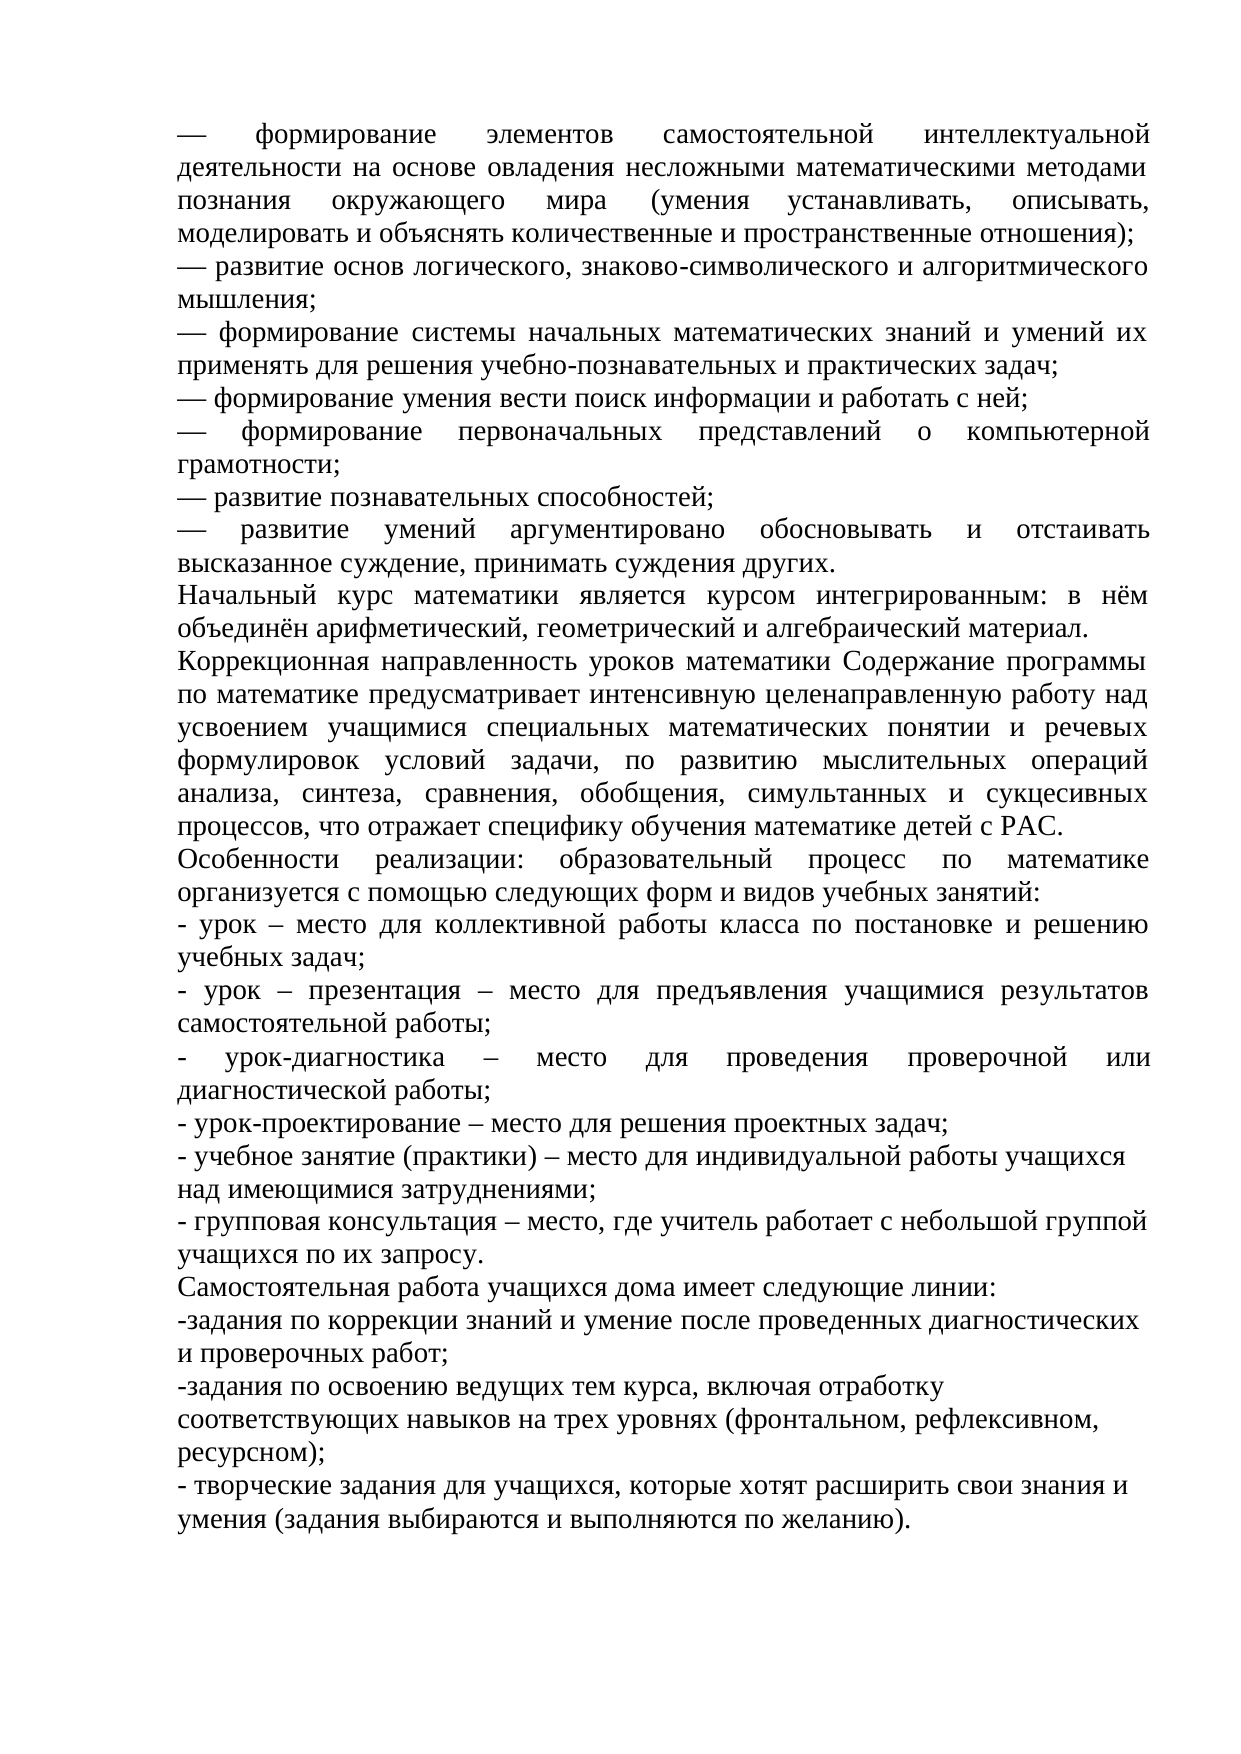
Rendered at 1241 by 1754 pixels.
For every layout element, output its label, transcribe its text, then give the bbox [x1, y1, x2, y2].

text -задания по коррекции знаний и умение после проведенных диагностических и проверочных работ; [177, 1303, 1151, 1369]
text — формирование системы начальных математических знаний и умений их применять для решения учебно-познавательных и практических задач; [177, 315, 1158, 380]
text — развитие познавательных способностей; [177, 480, 1154, 512]
text - групповая консультация – место, где учитель работает с небольшой группой учащихся по их запросу. [177, 1204, 1157, 1270]
text — формирование умения вести поиск информации и работать с ней; [177, 380, 1154, 414]
text — формирование элементов самостоятельной интеллектуальной деятельности на основе овладения несложными математическими методами познания окружающего мира (умения устанавливать, описывать, моделировать и объяснять количественные и пространственные отношения); — развитие основ логического, знаково-символического и алгоритмического мышления; [177, 117, 1158, 315]
text - урок-проектирование – место для решения проектных задач; [177, 1106, 1154, 1139]
text — формирование первоначальных представлений о компьютерной грамотности; [177, 414, 1158, 480]
text -задания по освоению ведущих тем курса, включая отработку соответствующих навыков на трех уровнях (фронтальном, рефлексивном, ресурсном); [177, 1369, 1108, 1467]
text Самостоятельная работа учащихся дома имеет следующие линии: [177, 1270, 1154, 1303]
text - урок – презентация – место для предъявления учащимися результатов самостоятельной работы; [177, 973, 1158, 1039]
text - урок – место для коллективной работы класса по постановке и решению учебных задач; [177, 907, 1158, 973]
text - творческие задания для учащихся, которые хотят расширить свои знания и умения (задания выбираются и выполняются по желанию). [177, 1467, 1137, 1534]
text — развитие умений аргументировано обосновывать и отстаивать высказанное суждение, принимать суждения других. [177, 512, 1158, 578]
text - урок-диагностика – место для проведения проверочной или диагностической работы; [177, 1039, 1159, 1106]
text Начальный курс математики является курсом интегрированным: в нём объединён арифметический, геометрический и алгебраический материал. Коррекционная направленность уроков математики Содержание программы по математике предусматривает интенсивную целенаправленную работу над усвоением учащимися специальных математических понятии и речевых формулировок условий задачи, по развитию мыслительных операций анализа, синтеза, сравнения, обобщения, симультанных и сукцесивных процессов, что отражает специфику обучения математике детей с РАС. Особенности реализации: образовательный процесс по математике организуется с помощью следующих форм и видов учебных занятий: [177, 578, 1159, 907]
text - учебное занятие (практики) – место для индивидуальной работы учащихся над имеющимися затруднениями; [177, 1139, 1136, 1204]
